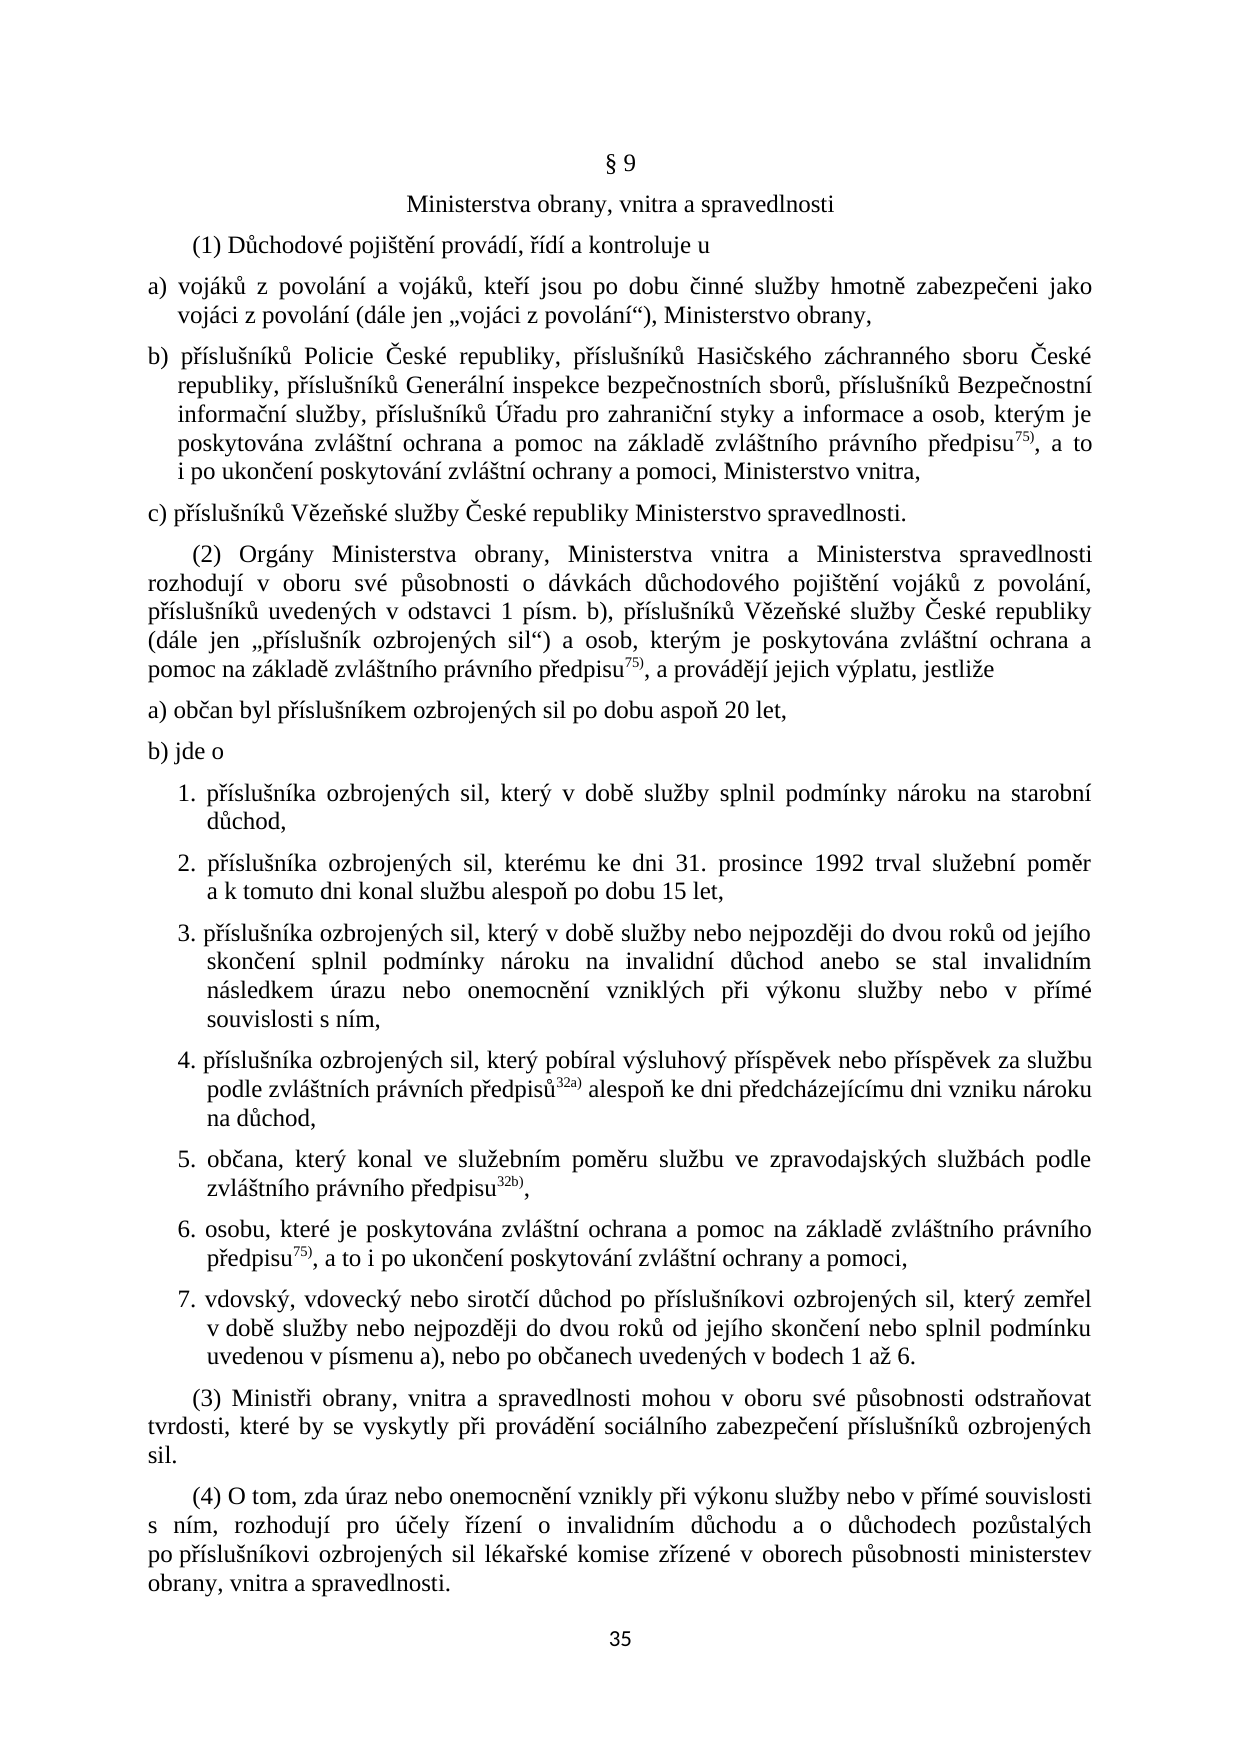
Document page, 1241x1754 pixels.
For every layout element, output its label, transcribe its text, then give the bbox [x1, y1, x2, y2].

text § 9 [148, 148, 1093, 176]
text 5. občana, který konal ve služebním poměru službu ve zpravodajských službách podle zvláštního právního předpisu32b), [177, 1144, 1093, 1201]
text (2) Orgány Ministerstva obrany, Ministerstva vnitra a Ministerstva spravedlnosti rozhodují v oboru své působnosti o dávkách důchodového pojištění vojáků z povolání, příslušníků uvedených v odstavci 1 písm. b), příslušníků Vězeňské služby České republiky (dále jen „příslušník ozbrojených sil“) a osob, kterým je poskytována zvláštní ochrana a pomoc na základě zvláštního právního předpisu75), a provádějí jejich výplatu, jestliže [148, 539, 1093, 683]
text 4. příslušníka ozbrojených sil, který pobíral výsluhový příspěvek nebo příspěvek za službu podle zvláštních právních předpisů32a) alespoň ke dni předcházejícímu dni vzniku nároku na důchod, [177, 1045, 1093, 1131]
text (1) Důchodové pojištění provádí, řídí a kontroluje u [148, 230, 1093, 259]
text 6. osobu, které je poskytována zvláštní ochrana a pomoc na základě zvláštního právního předpisu75), a to i po ukončení poskytování zvláštní ochrany a pomoci, [177, 1214, 1093, 1271]
text (4) O tom, zda úraz nebo onemocnění vznikly při výkonu služby nebo v přímé souvislosti s ním, rozhodují pro účely řízení o invalidním důchodu a o důchodech pozůstalých po příslušníkovi ozbrojených sil lékařské komise zřízené v oborech působnosti ministerstev obrany, vnitra a spravedlnosti. [148, 1481, 1093, 1596]
text a) občan byl příslušníkem ozbrojených sil po dobu aspoň 20 let, [148, 695, 1093, 724]
text 7. vdovský, vdovecký nebo sirotčí důchod po příslušníkovi ozbrojených sil, který zemřel v době služby nebo nejpozději do dvou roků od jejího skončení nebo splnil podmínku uvedenou v písmenu a), nebo po občanech uvedených v bodech 1 až 6. [177, 1284, 1093, 1370]
text 2. příslušníka ozbrojených sil, kterému ke dni 31. prosince 1992 trval služební poměr a k tomuto dni konal službu alespoň po dobu 15 let, [177, 848, 1093, 905]
text 1. příslušníka ozbrojených sil, který v době služby splnil podmínky nároku na starobní důchod, [177, 778, 1093, 835]
text Ministerstva obrany, vnitra a spravedlnosti [148, 189, 1093, 218]
text a) vojáků z povolání a vojáků, kteří jsou po dobu činné služby hmotně zabezpečeni jako vojáci z povolání (dále jen „vojáci z povolání“), Ministerstvo obrany, [148, 271, 1093, 329]
text (3) Ministři obrany, vnitra a spravedlnosti mohou v oboru své působnosti odstraňovat tvrdosti, které by se vyskytly při provádění sociálního zabezpečení příslušníků ozbrojených sil. [148, 1383, 1093, 1469]
text b) příslušníků Policie České republiky, příslušníků Hasičského záchranného sboru České republiky, příslušníků Generální inspekce bezpečnostních sborů, příslušníků Bezpečnostní informační služby, příslušníků Úřadu pro zahraniční styky a informace a osob, kterým je poskytována zvláštní ochrana a pomoc na základě zvláštního právního předpisu75), a to i po ukončení poskytování zvláštní ochrany a pomoci, Ministerstvo vnitra, [148, 341, 1093, 485]
text b) jde o [148, 736, 1093, 765]
text c) příslušníků Vězeňské služby České republiky Ministerstvo spravedlnosti. [148, 498, 1093, 526]
text 3. příslušníka ozbrojených sil, který v době služby nebo nejpozději do dvou roků od jejího skončení splnil podmínky nároku na invalidní důchod anebo se stal invalidním následkem úrazu nebo onemocnění vzniklých při výkonu služby nebo v přímé souvislosti s ním, [177, 918, 1093, 1033]
